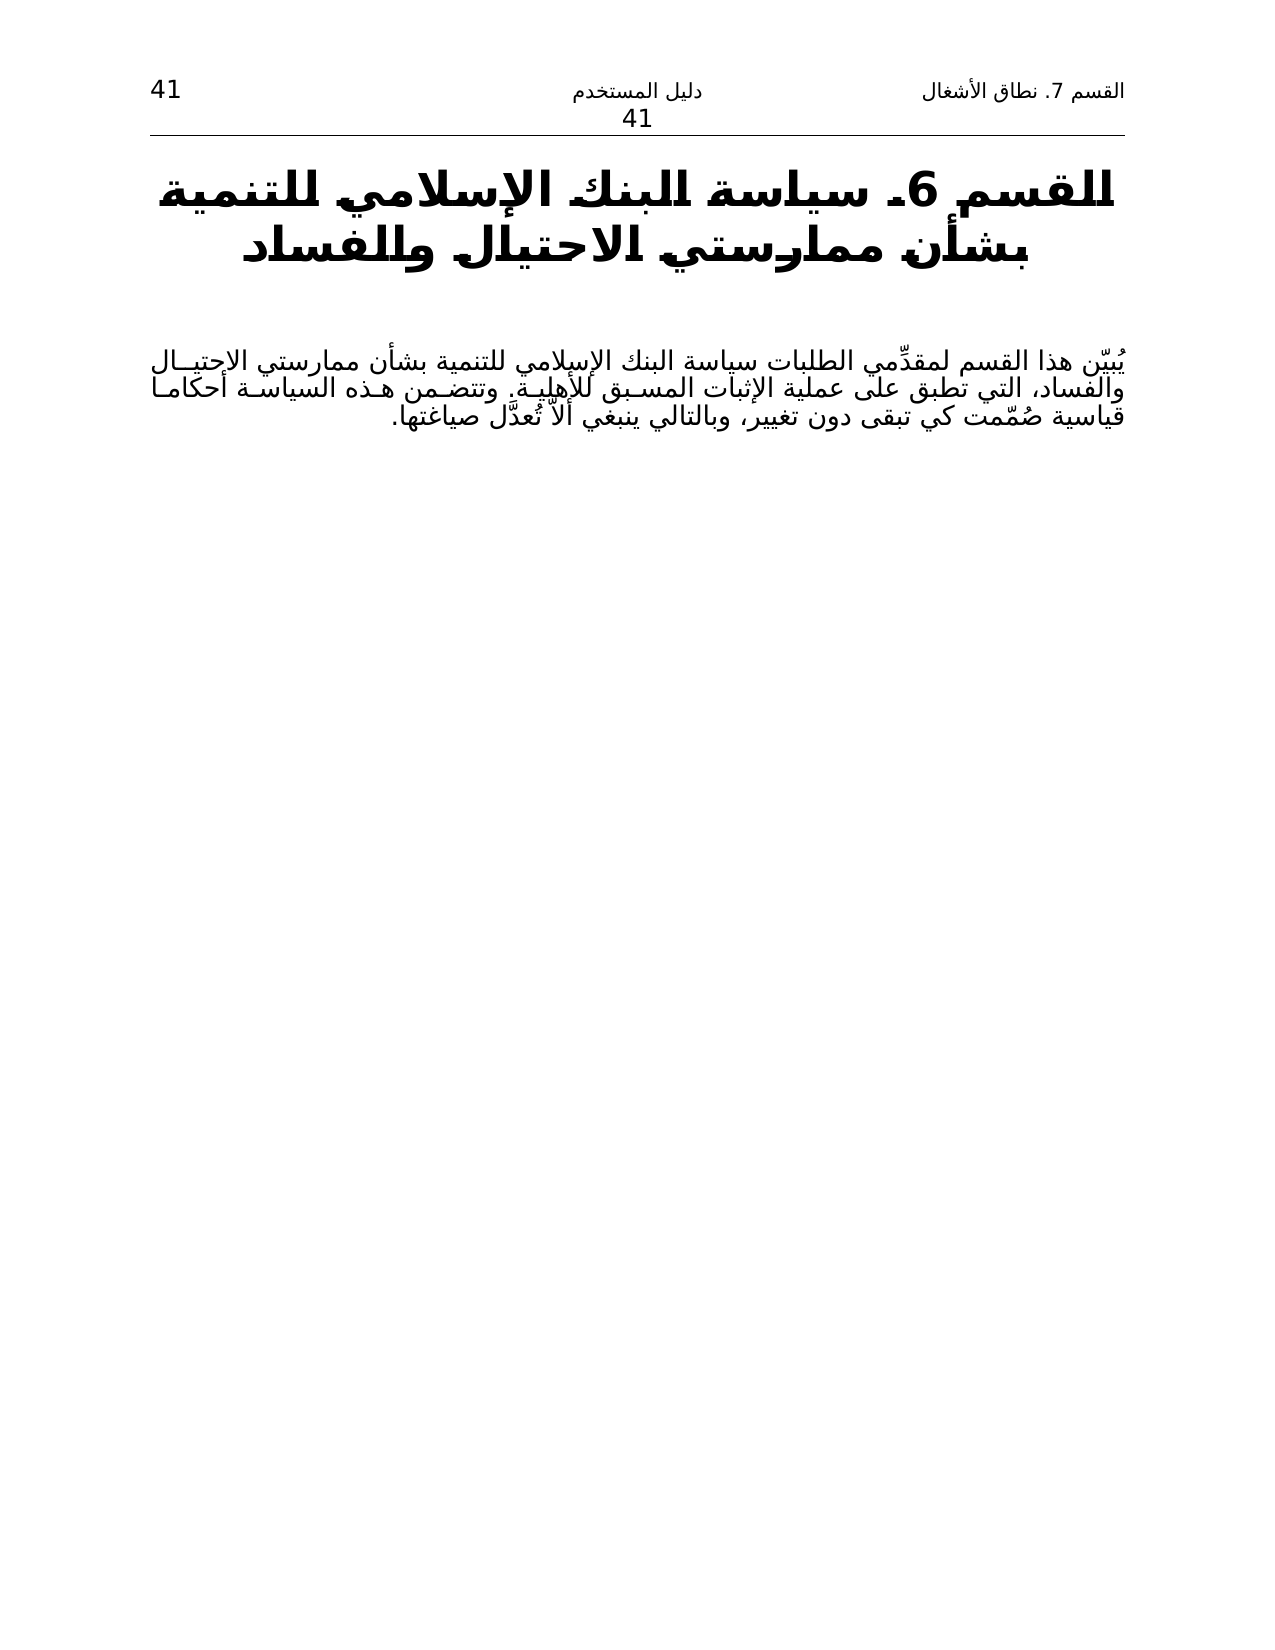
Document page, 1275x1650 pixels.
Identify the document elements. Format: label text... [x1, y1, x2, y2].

text يُبيّن هذا القسم لمقدِّمي الطلبات سياسة البنك الإسلامي للتنمية بشأن ممارستي الاحتيال والفساد، التي تطبق على عملية الإثبات المسبق للأهلية. وتتضمن هذه السياسة أحكاما قياسية صُمّمت كي تبقى دون تغيير، وبالتالي ينبغي ألاّ تُعدَّل صياغتها. [150, 348, 1125, 431]
text القسم 6. سياسة البنك الإسلامي للتنمية بشأن ممارستي الاحتيال والفساد [150, 161, 1125, 273]
